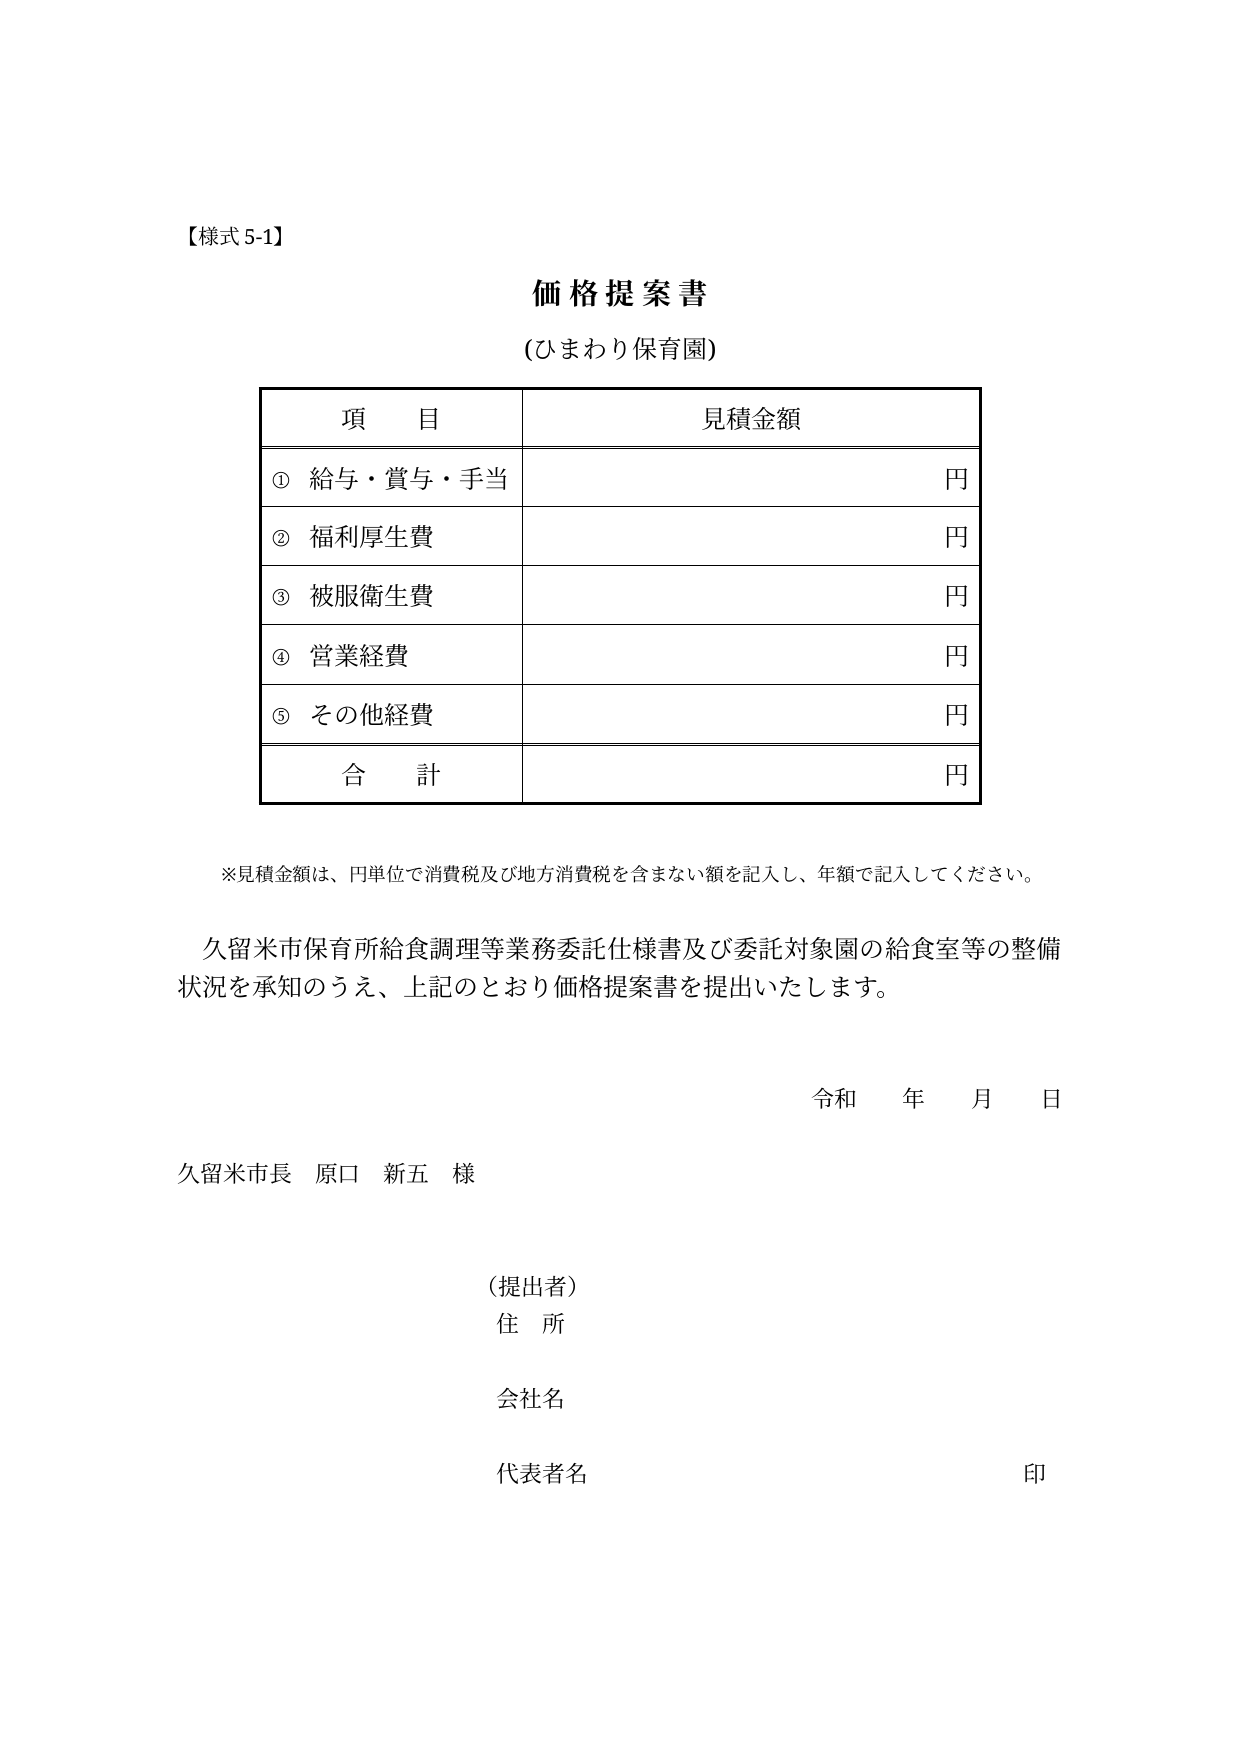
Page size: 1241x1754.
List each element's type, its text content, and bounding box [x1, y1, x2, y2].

table_header 見積金額 [523, 390, 979, 446]
table_header 項 目 [262, 390, 522, 446]
text 【様式5-1】 [177, 217, 1063, 254]
table_cell 円 [523, 449, 979, 506]
text （提出者） [177, 1267, 1063, 1304]
table_cell 円 [523, 625, 979, 683]
table_cell 給与・賞与・手当 [262, 449, 522, 506]
table_cell 円 [523, 507, 979, 565]
text 住 所 [221, 1304, 1063, 1342]
table_cell 円 [523, 566, 979, 624]
table_cell 円 [523, 685, 979, 743]
text 会社名 [221, 1379, 1063, 1417]
table_cell 営業経費 [262, 625, 522, 683]
text 久留米市長 原口 新五 様 [177, 1154, 1063, 1192]
text (ひまわり保育園) [177, 329, 1063, 367]
table_cell 福利厚生費 [262, 507, 522, 565]
text 価 格 提 案 書 [177, 254, 1063, 329]
text 久留米市保育所給食調理等業務委託仕様書及び委託対象園の給食室等の整備状況を承知のうえ、上記のとおり価格提案書を提出いたします。 [177, 929, 1063, 1004]
table_cell 円 [523, 746, 979, 802]
table_cell その他経費 [262, 685, 522, 743]
text 令和 年 月 日 [221, 1079, 1063, 1117]
text 代表者名 印 [221, 1454, 1063, 1492]
text ※見積金額は、円単位で消費税及び地方消費税を含まない額を記入し、年額で記入してください。 [221, 854, 1063, 892]
table_cell 合 計 [262, 746, 522, 802]
table_cell 被服衛生費 [262, 566, 522, 624]
